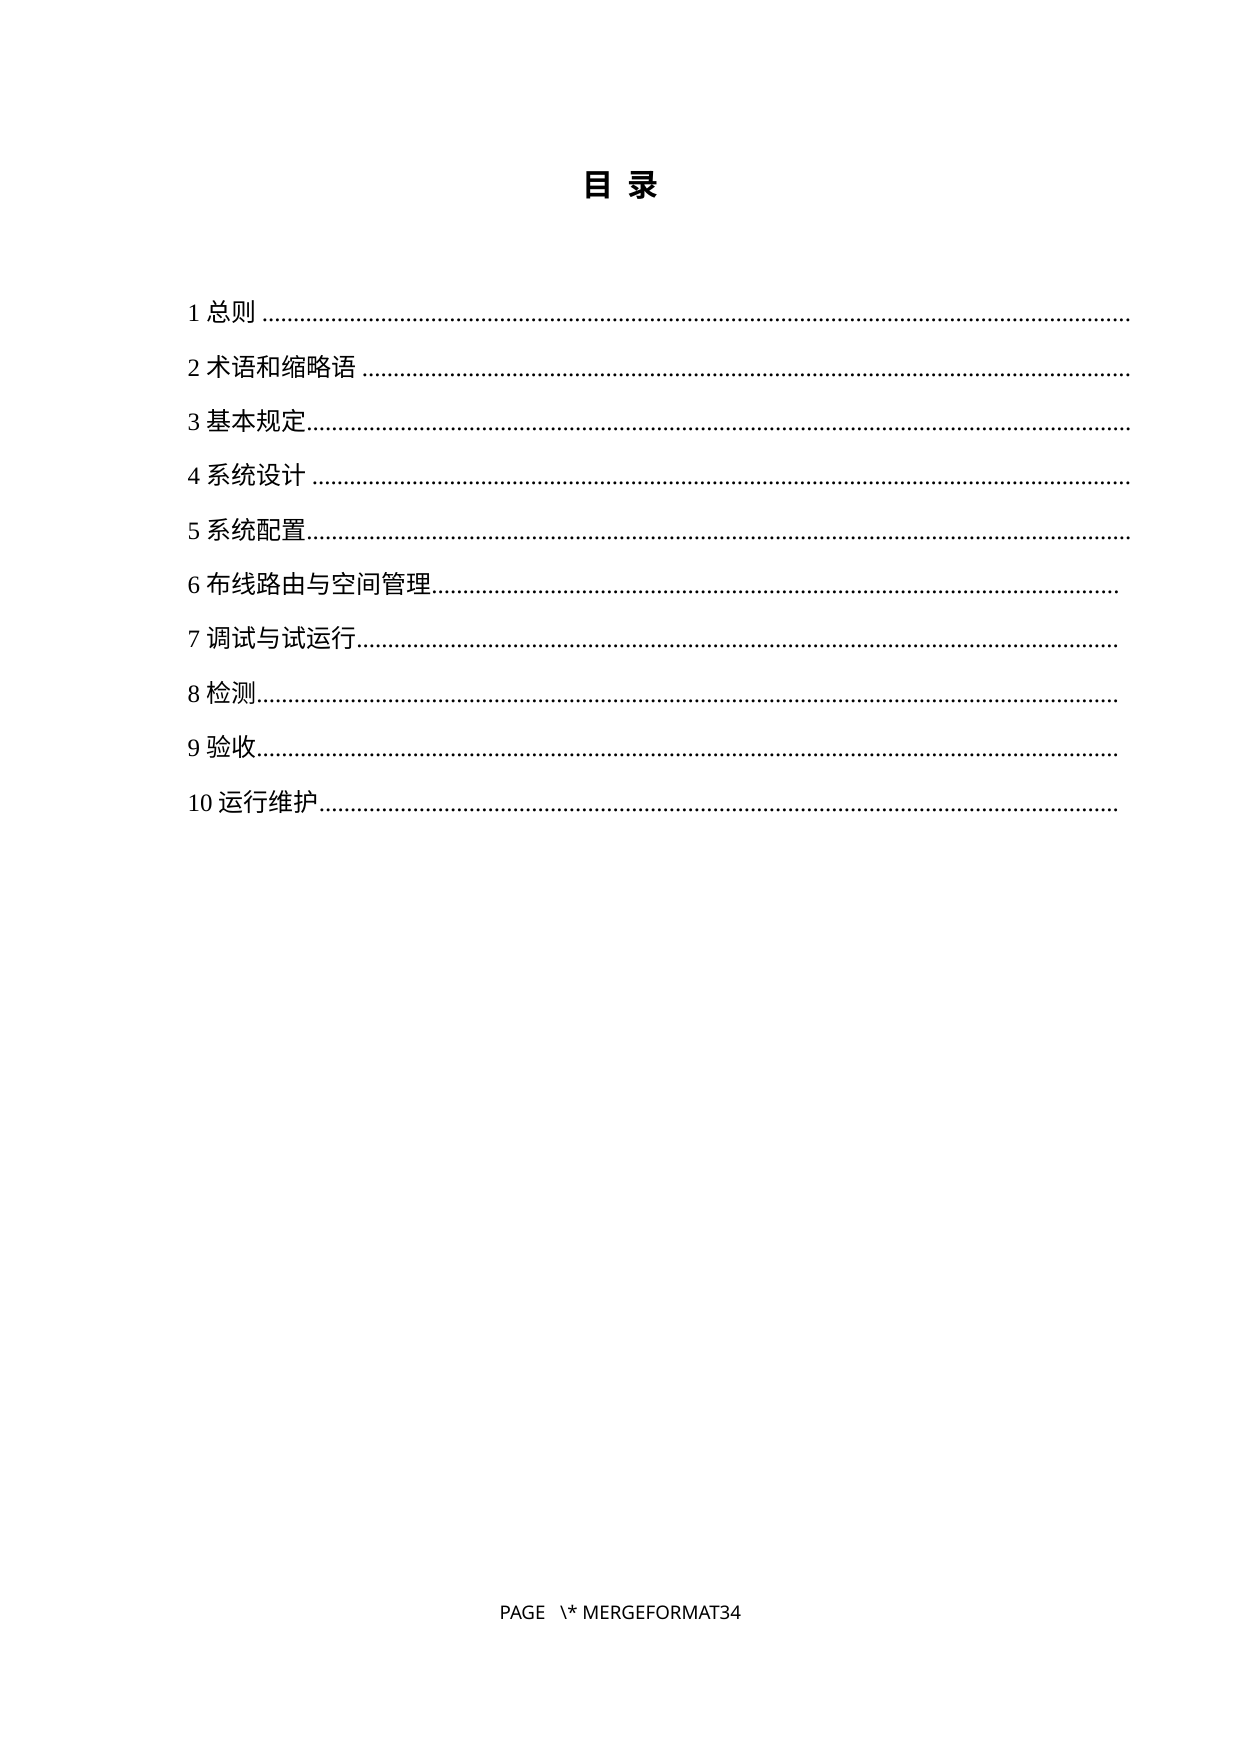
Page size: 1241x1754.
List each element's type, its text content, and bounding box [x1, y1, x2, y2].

text 5 系统配置 6 [187, 510, 1053, 546]
text 1 总则 1 [187, 293, 1053, 329]
text 6 布线路由与空间管理 11 [187, 564, 1053, 601]
text 4 系统设计 4 [187, 456, 1053, 492]
text 8 检测 16 [187, 673, 1053, 709]
text 2 术语和缩略语 2 [187, 347, 1053, 383]
text 3 基本规定 3 [187, 401, 1053, 438]
text 10 运行维护 19 [187, 782, 1053, 818]
text 7 调试与试运行 14 [187, 619, 1053, 655]
text 9 验收 18 [187, 728, 1053, 764]
text 目 录 [187, 160, 1053, 205]
